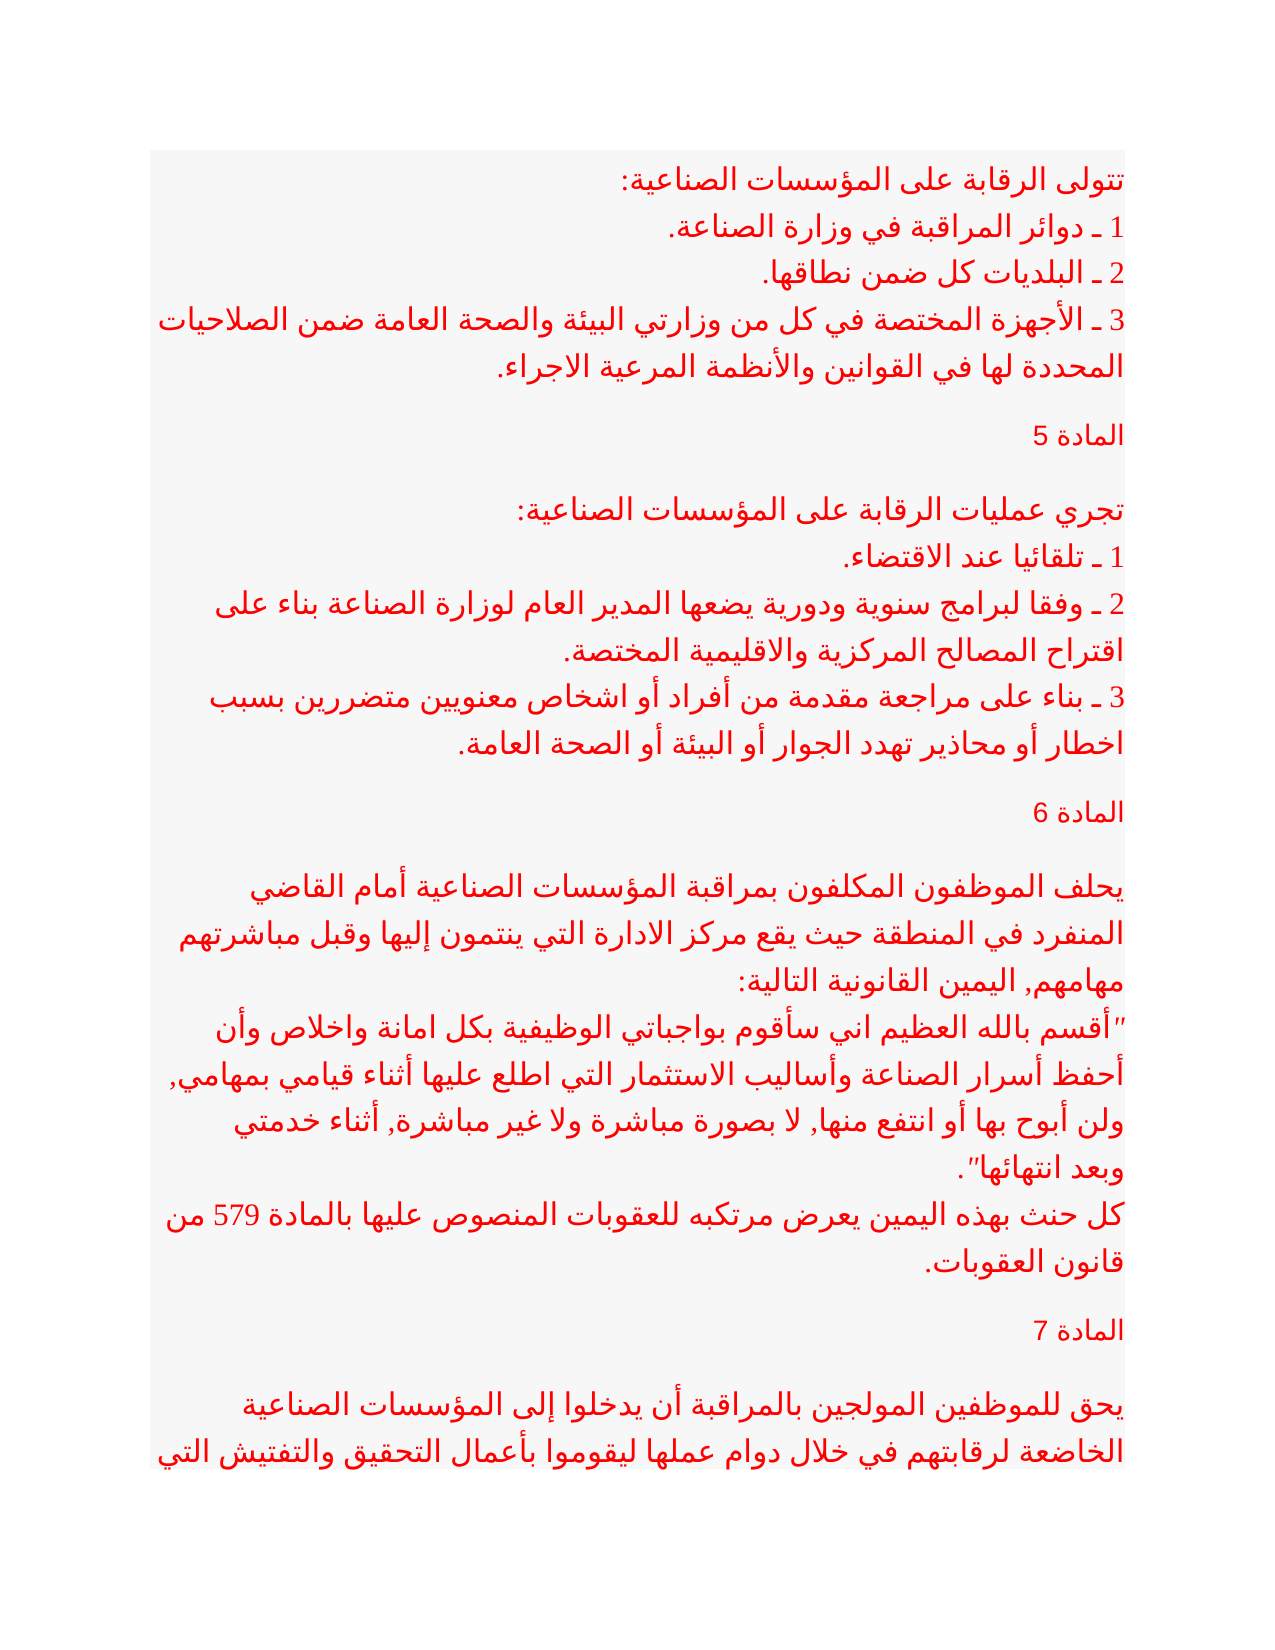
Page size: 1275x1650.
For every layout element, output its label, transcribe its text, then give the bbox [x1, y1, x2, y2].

text المادة 5 [150, 413, 1125, 451]
text يحلف الموظفون المكلفون بمراقبة المؤسسات الصناعية أمام القاضي المنفرد في المنطقة حيث يقع مركز الادارة التي ينتمون إليها وقبل مباشرتهم مهامهم, اليمين القانونية التالية: "أقسم بالله العظيم اني سأقوم بواجباتي الوظيفية بكل امانة واخلاص وأن أحفظ أسرار الصناعة وأساليب الاستثمار التي اطلع عليها أثناء قيامي بمهامي, ولن أبوح بها أو انتفع منها, لا بصورة مباشرة ولا غير مباشرة, أثناء خدمتي وبعد انتهائها". كل حنث بهذه اليمين يعرض مرتكبه للعقوبات المنصوص عليها بالمادة 579 من قانون العقوبات. [150, 857, 1125, 1279]
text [150, 1375, 1125, 1469]
text تتولى الرقابة على المؤسسات الصناعية: 1 ـ دوائر المراقبة في وزارة الصناعة. 2 ـ البلديات كل ضمن نطاقها. 3 ـ الأجهزة المختصة في كل من وزارتي البيئة والصحة العامة ضمن الصلاحيات المحددة لها في القوانين والأنظمة المرعية الاجراء. [150, 150, 1125, 384]
text تجري عمليات الرقابة على المؤسسات الصناعية: 1 ـ تلقائيا عند الاقتضاء. 2 ـ وفقا لبرامج سنوية ودورية يضعها المدير العام لوزارة الصناعة بناء على اقتراح المصالح المركزية والاقليمية المختصة. 3 ـ بناء على مراجعة مقدمة من أفراد أو اشخاص معنويين متضررين بسبب اخطار أو محاذير تهدد الجوار أو البيئة أو الصحة العامة. [150, 480, 1125, 761]
text المادة 7 [150, 1308, 1125, 1346]
text المادة 6 [150, 791, 1125, 828]
